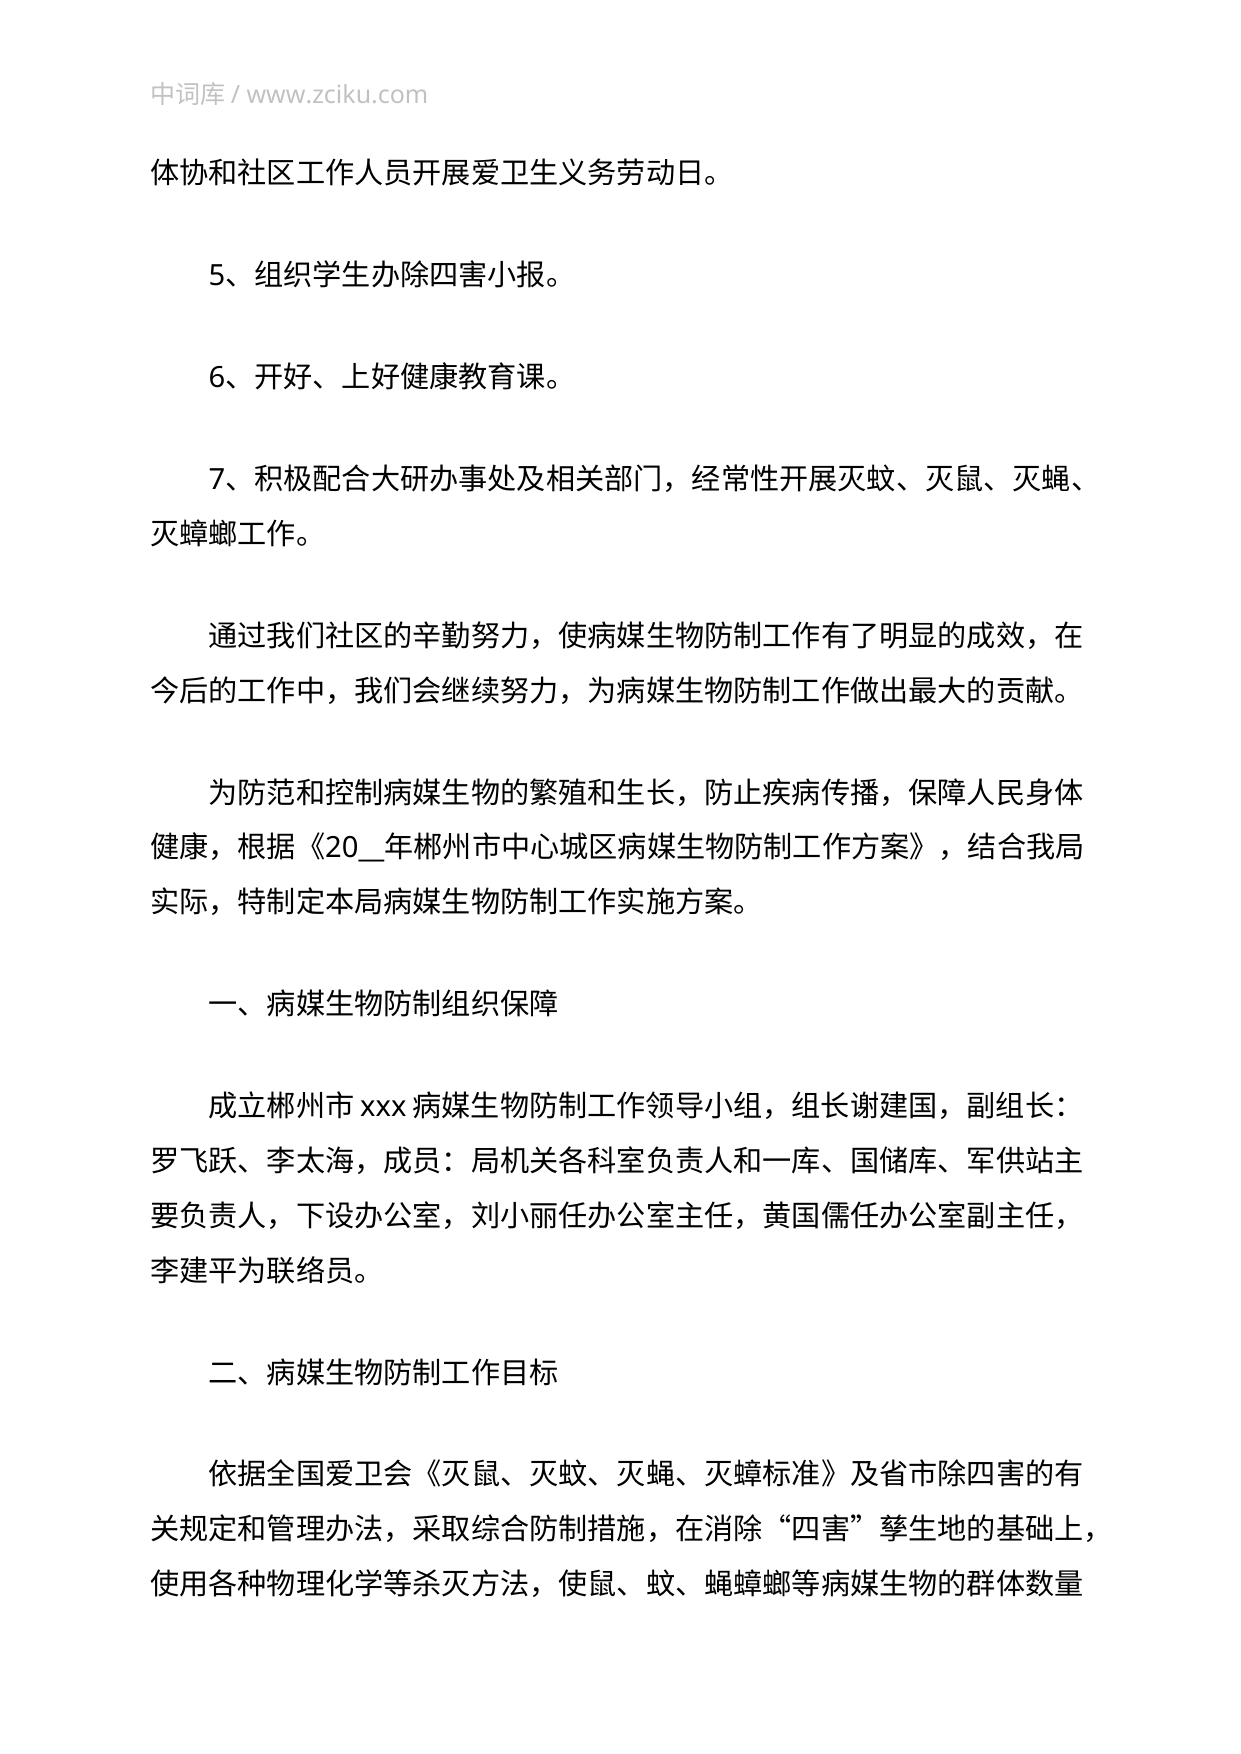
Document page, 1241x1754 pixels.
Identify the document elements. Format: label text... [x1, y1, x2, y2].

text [150, 1451, 1090, 1603]
text 一、病媒生物防制组织保障 [150, 981, 1090, 1023]
text 二、病媒生物防制工作目标 [150, 1349, 1090, 1391]
text 5、组织学生办除四害小报。 [150, 252, 1090, 294]
text 7、积极配合大研办事处及相关部门，经常性开展灭蚊、灭鼠、灭蝇、灭蟑螂工作。 [150, 456, 1090, 553]
text 为防范和控制病媒生物的繁殖和生长，防止疾病传播，保障人民身体健康，根据《20__年郴州市中心城区病媒生物防制工作方案》，结合我局实际，特制定本局病媒生物防制工作实施方案。 [150, 769, 1090, 921]
text 成立郴州市xxx病媒生物防制工作领导小组，组长谢建国，副组长：罗飞跃、李太海，成员：局机关各科室负责人和一库、国储库、军供站主要负责人，下设办公室，刘小丽任办公室主任，黄国儒任办公室副主任，李建平为联络员。 [150, 1083, 1090, 1290]
text 6、开好、上好健康教育课。 [150, 354, 1090, 396]
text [150, 150, 1090, 192]
text 通过我们社区的辛勤努力，使病媒生物防制工作有了明显的成效，在今后的工作中，我们会继续努力，为病媒生物防制工作做出最大的贡献。 [150, 612, 1090, 710]
